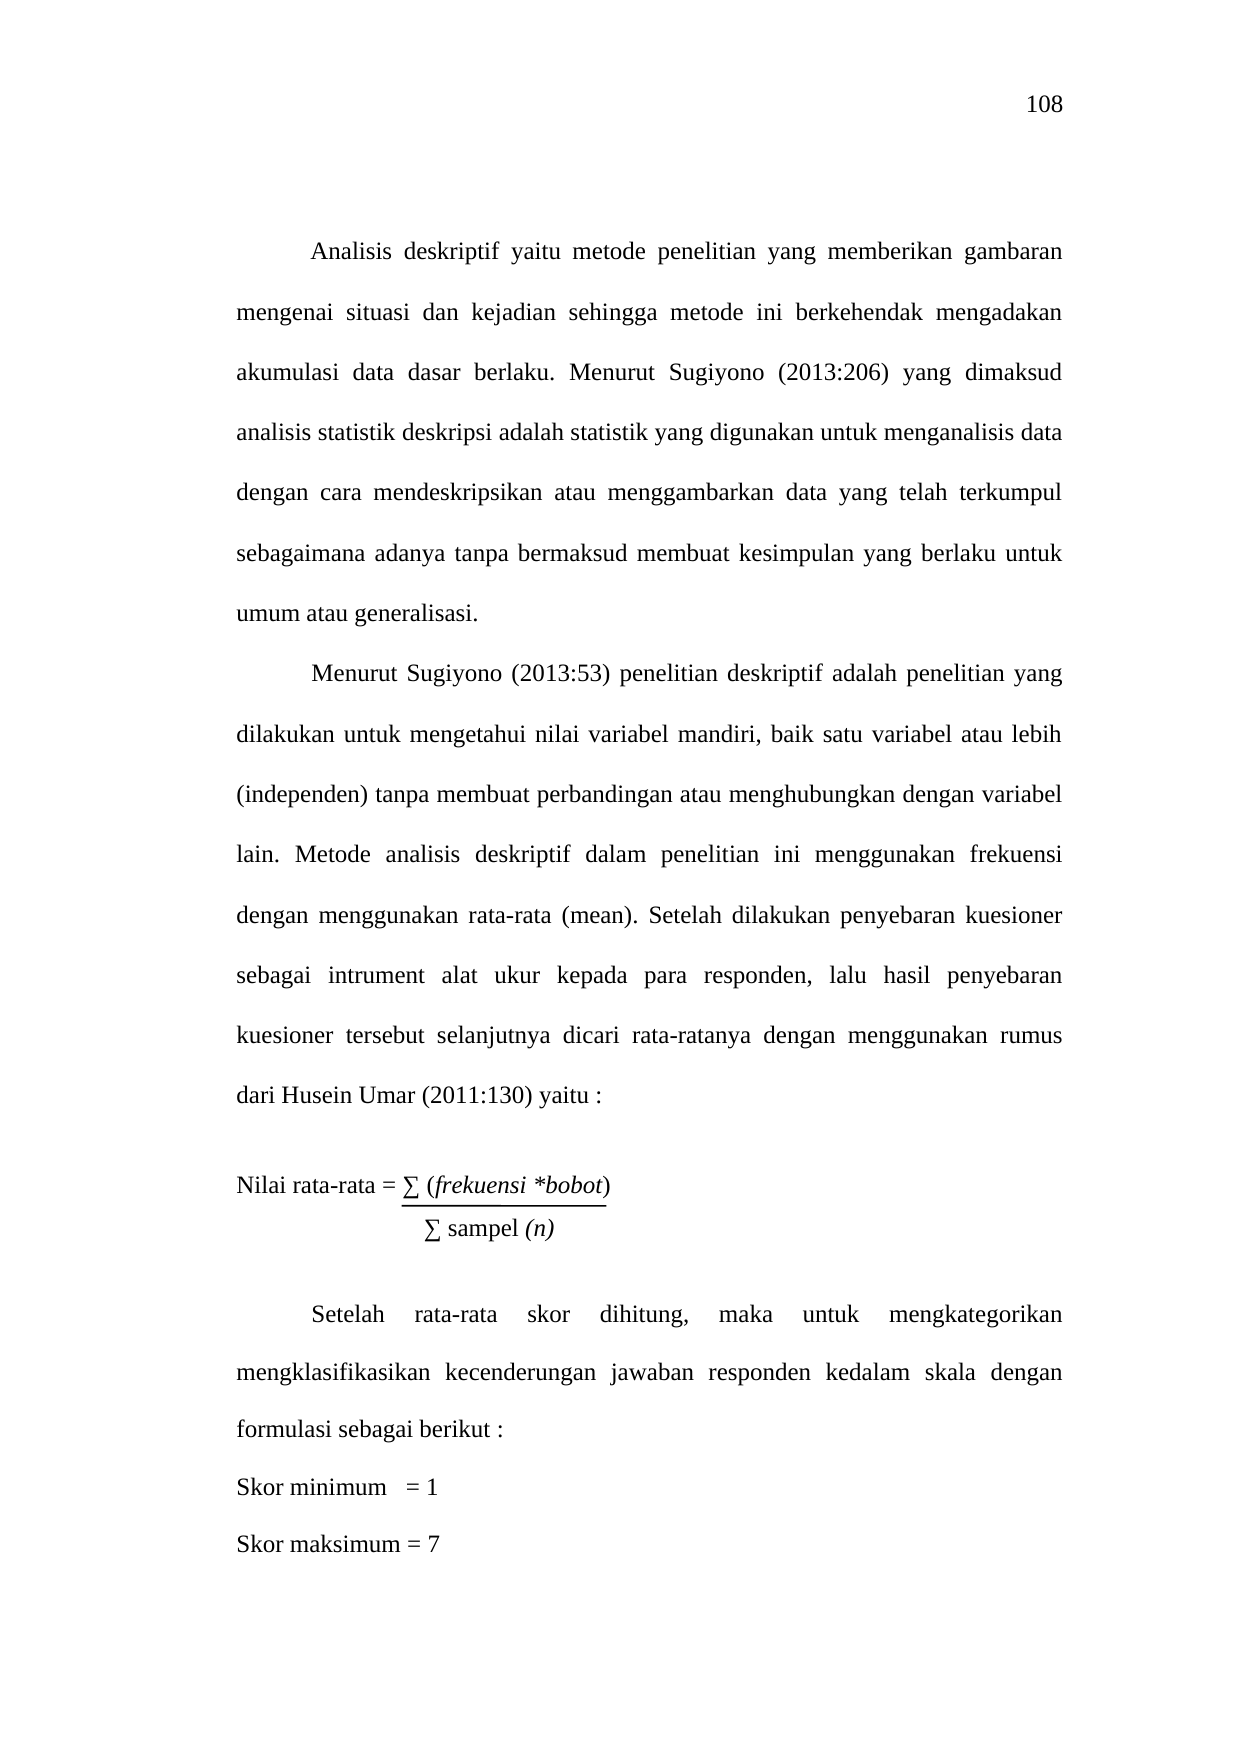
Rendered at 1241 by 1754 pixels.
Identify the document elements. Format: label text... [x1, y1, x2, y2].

text Skor minimum = 1 [236, 1472, 1063, 1500]
text Analisis deskriptif yaitu metode penelitian yang memberikan gambaran mengenai situasi dan kejadian sehingga metode ini berkehendak mengadakan akumulasi data dasar berlaku. Menurut Sugiyono (2013:206) yang dimaksud analisis statistik deskripsi adalah statistik yang digunakan untuk menganalisis data dengan cara mendeskripsikan atau menggambarkan data yang telah terkumpul sebagaimana adanya tanpa bermaksud membuat kesimpulan yang berlaku untuk umum atau generalisasi. [236, 236, 1063, 627]
text Skor maksimum = 7 [236, 1529, 1063, 1558]
text Setelah rata-rata skor dihitung, maka untuk mengkategorikan mengklasifikasikan kecenderungan jawaban responden kedalam skala dengan formulasi sebagai berikut : [236, 1299, 1063, 1443]
text Nilai rata-rata = ∑ (frekuensi *bobot) [236, 1170, 1063, 1198]
text Menurut Sugiyono (2013:53) penelitian deskriptif adalah penelitian yang dilakukan untuk mengetahui nilai variabel mandiri, baik satu variabel atau lebih (independen) tanpa membuat perbandingan atau menghubungkan dengan variabel lain. Metode analisis deskriptif dalam penelitian ini menggunakan frekuensi dengan menggunakan rata-rata (mean). Setelah dilakukan penyebaran kuesioner sebagai intrument alat ukur kepada para responden, lalu hasil penyebaran kuesioner tersebut selanjutnya dicari rata-ratanya dengan menggunakan rumus dari Husein Umar (2011:130) yaitu : [236, 658, 1063, 1109]
text ∑ sampel (n) [236, 1213, 1063, 1242]
